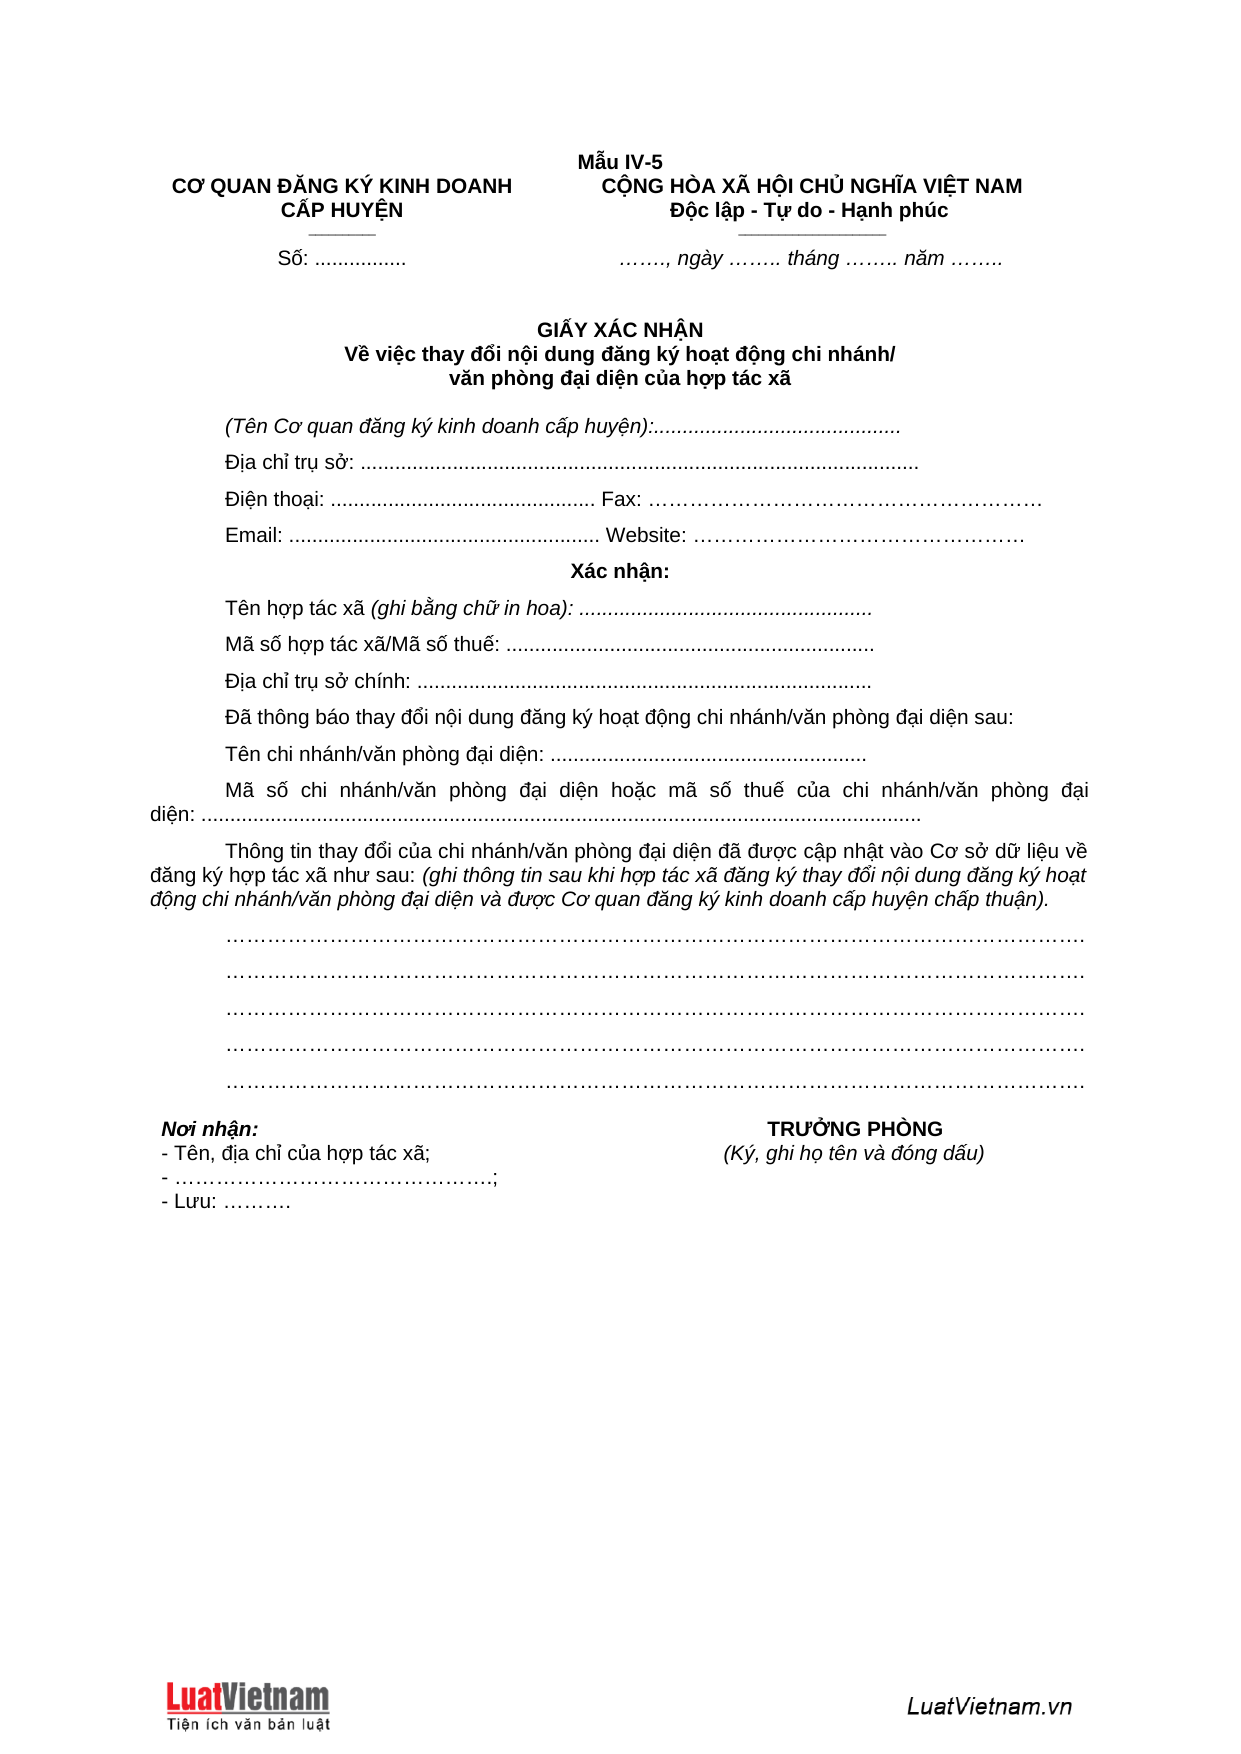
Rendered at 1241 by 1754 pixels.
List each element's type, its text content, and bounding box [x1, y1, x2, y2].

text Về việc thay đổi nội dung đăng ký hoạt động chi nhánh/ [150, 342, 1090, 366]
text ……………………………………………………………………………………………………………. [150, 923, 1090, 947]
text ……………………………………………………………………………………………………………. [150, 1069, 1090, 1093]
text Địa chỉ trụ sở: ................................................................................................. [150, 450, 1090, 474]
text ……………………………………………………………………………………………………………. [150, 959, 1090, 983]
text Địa chỉ trụ sở chính: ............................................................................... [150, 669, 1090, 693]
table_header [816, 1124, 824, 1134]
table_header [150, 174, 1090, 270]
text ……………………………………………………………………………………………………………. [150, 1032, 1090, 1056]
text GIẤY XÁC NHẬN [150, 318, 1090, 342]
text Thông tin thay đổi của chi nhánh/văn phòng đại diện đã được cập nhật vào Cơ sở dữ liệu về đăng ký hợp tác xã như sau: (ghi thông tin sau khi hợp tác xã đăng ký thay đổi nội dung đăng ký hoạt động chi nhánh/văn phòng đại diện và được Cơ quan đăng ký kinh doanh cấp huyện chấp thuận). [150, 838, 1090, 910]
text Email: ...................................................... Website: ………………………………………… [150, 523, 1090, 547]
text ……………………………………………………………………………………………………………. [150, 996, 1090, 1020]
text Mẫu IV-5 [150, 150, 1090, 174]
picture [150, 1659, 1091, 1754]
text Đã thông báo thay đổi nội dung đăng ký hoạt động chi nhánh/văn phòng đại diện sau: [150, 705, 1090, 729]
text Điện thoại: .............................................. Fax: ………………………………………………… [150, 486, 1090, 510]
text Tên hợp tác xã (ghi bằng chữ in hoa): ................................................... [150, 596, 1090, 620]
text Tên chi nhánh/văn phòng đại diện: ....................................................... [150, 742, 1090, 766]
text (Tên Cơ quan đăng ký kinh doanh cấp huyện):........................................... [150, 413, 1090, 437]
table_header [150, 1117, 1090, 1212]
text Mã số hợp tác xã/Mã số thuế: ................................................................ [150, 632, 1090, 656]
text Xác nhận: [150, 559, 1090, 583]
text Mã số chi nhánh/văn phòng đại diện hoặc mã số thuế của chi nhánh/văn phòng đại diện: ............................................................................................................................. [150, 778, 1090, 826]
text văn phòng đại diện của hợp tác xã [150, 366, 1090, 389]
